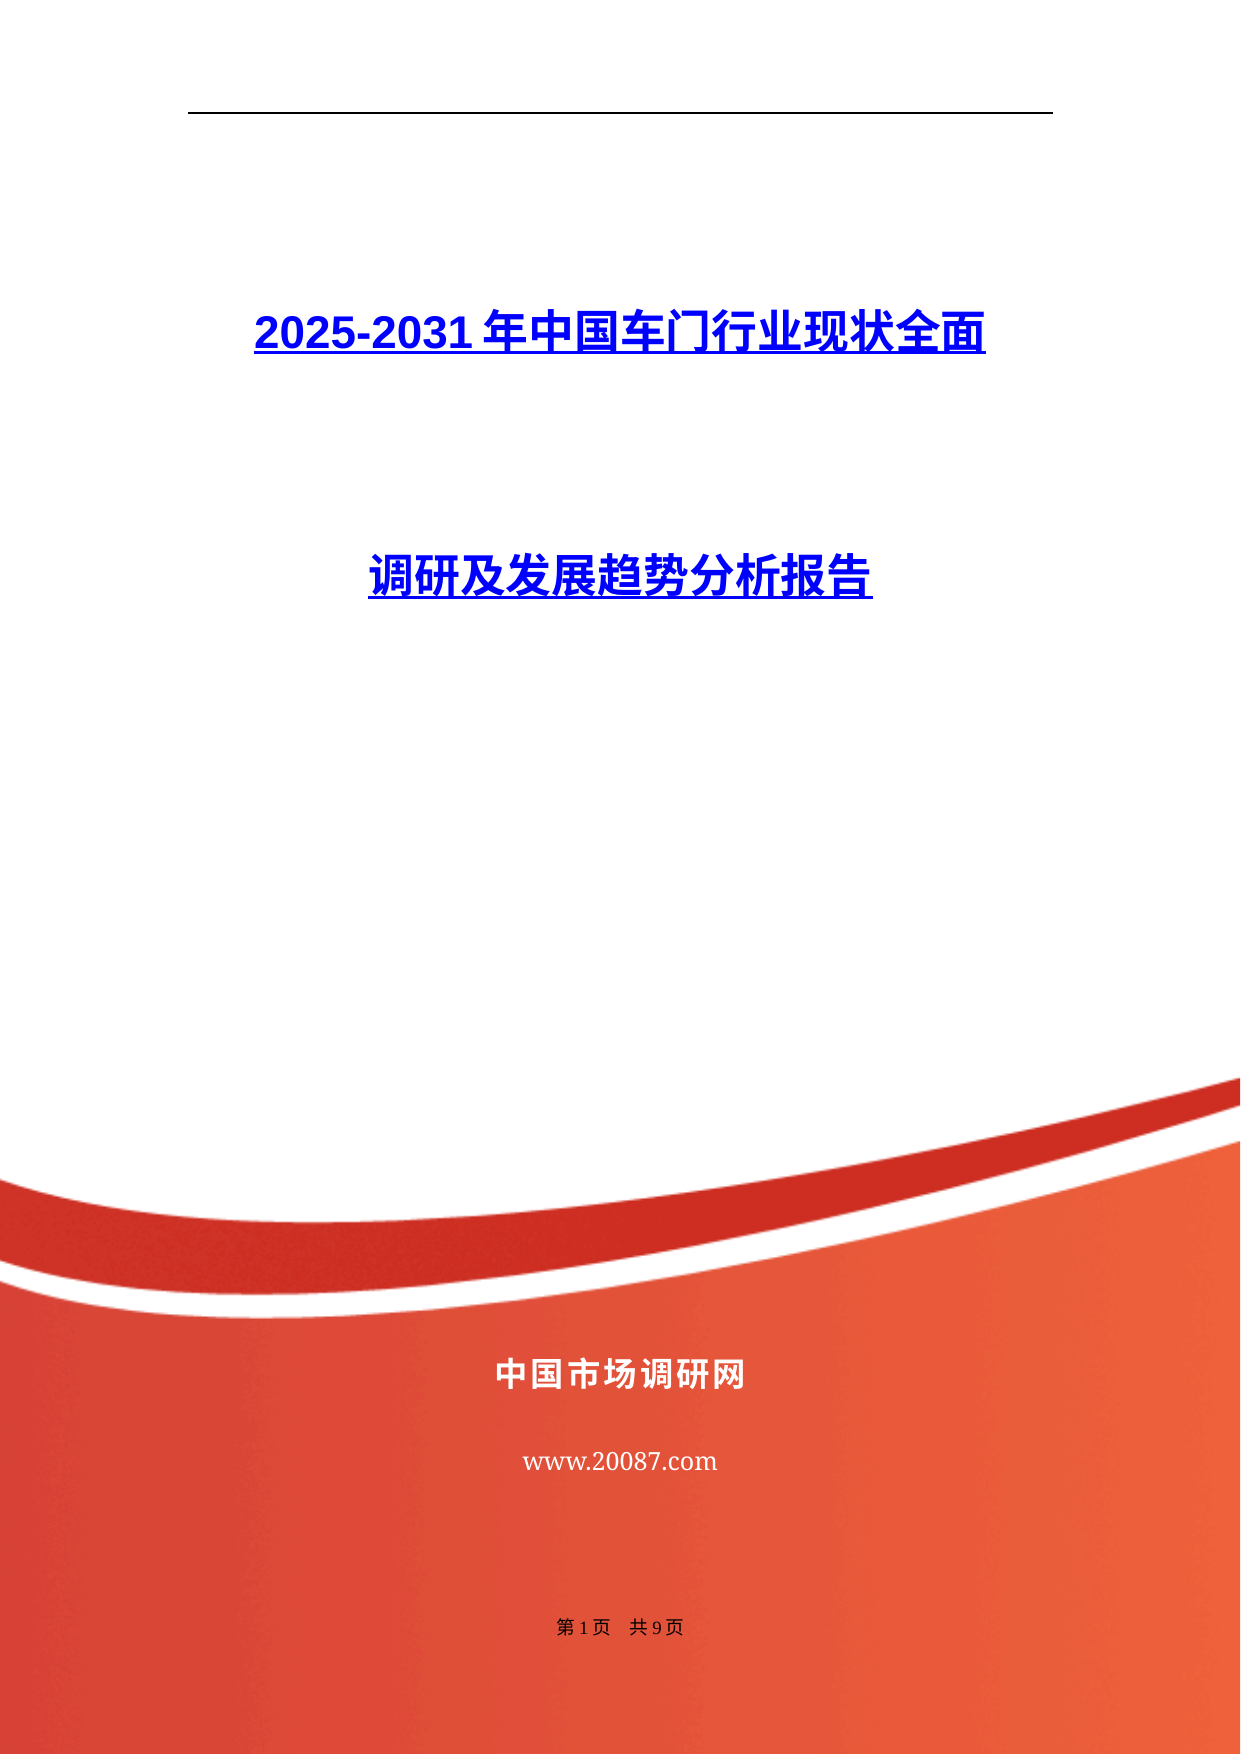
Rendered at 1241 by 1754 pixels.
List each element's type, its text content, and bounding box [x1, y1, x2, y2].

picture [0, 1006, 1241, 1754]
text www.20087.com [187, 1428, 1053, 1493]
subtitle 中国市场调研网 [187, 1339, 1053, 1404]
table_header 2025-2031年中国车门行业现状全面调研及发展趋势分析报告 [188, 207, 1053, 773]
